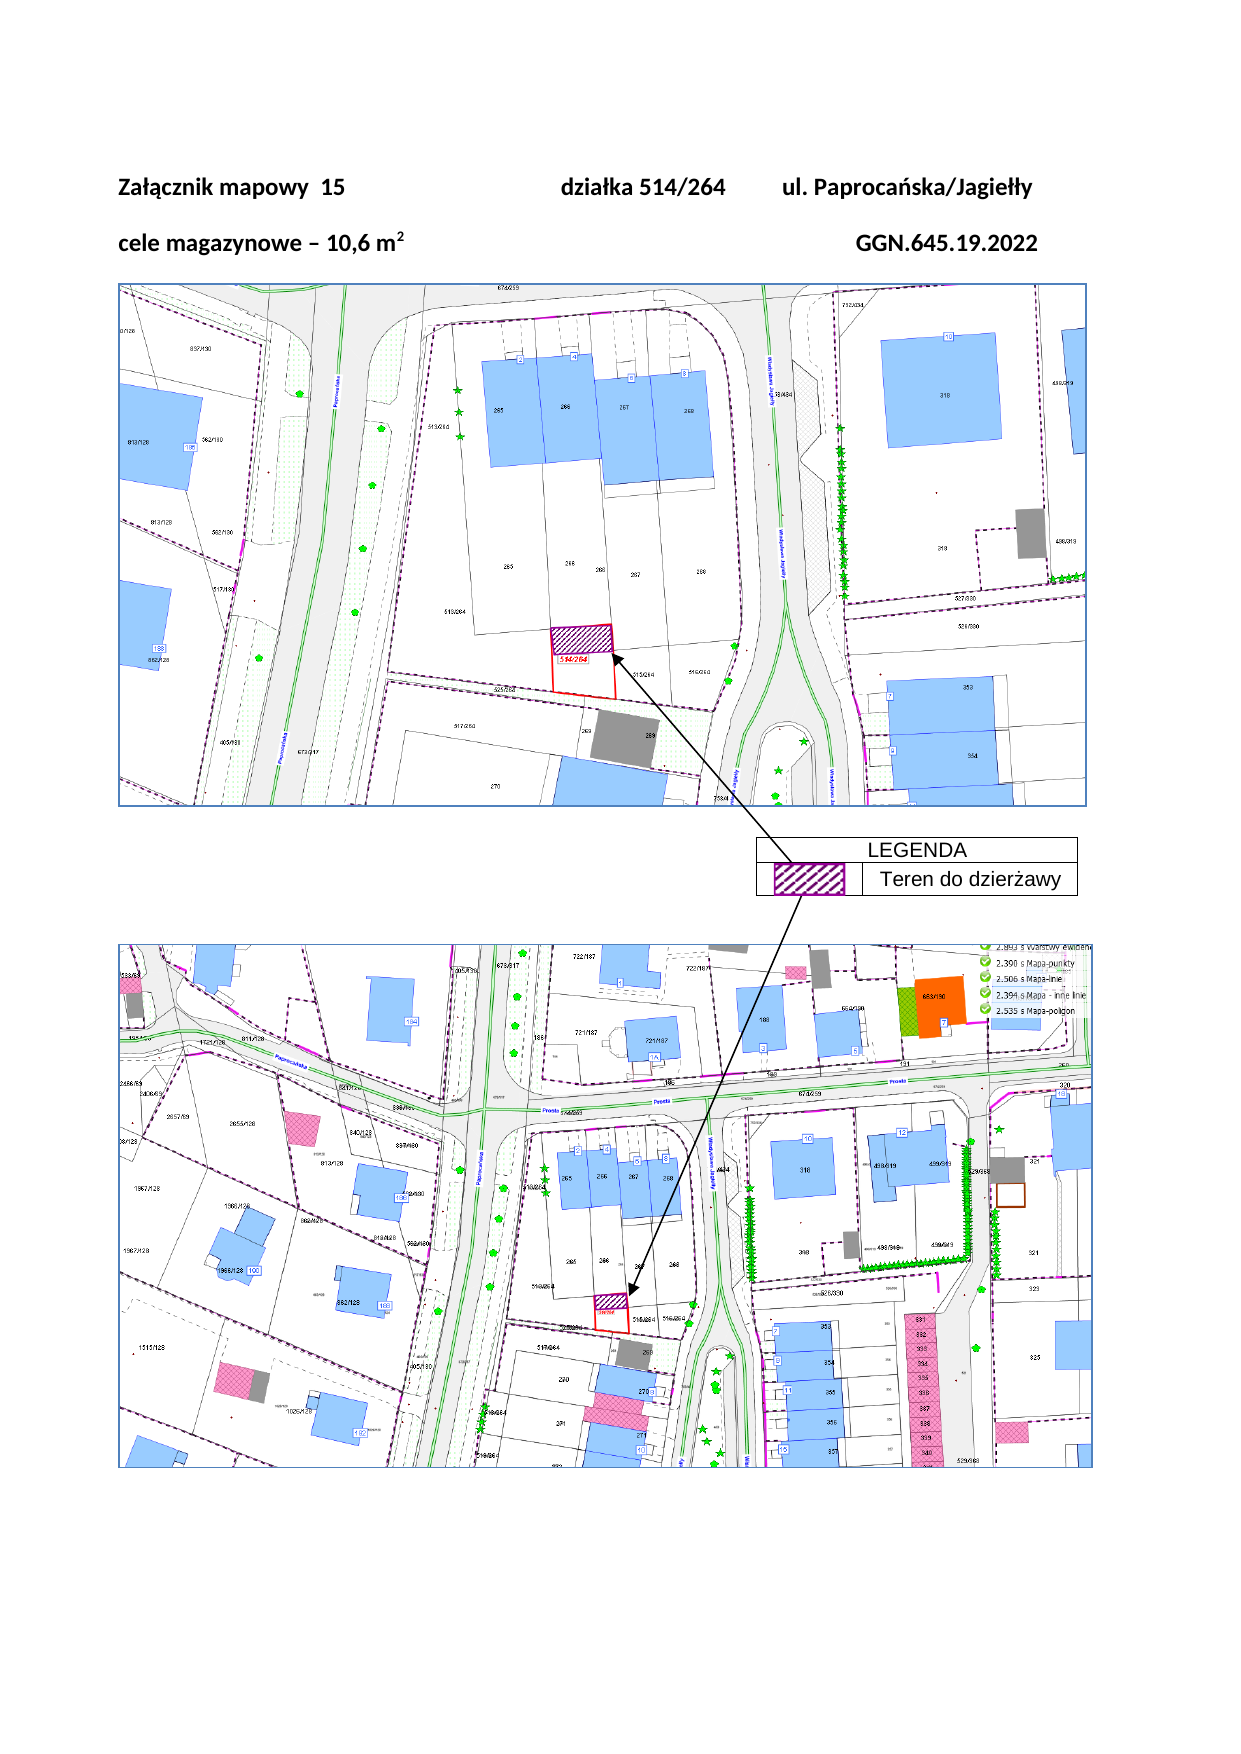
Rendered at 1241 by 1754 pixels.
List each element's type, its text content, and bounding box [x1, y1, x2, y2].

picture [773, 863, 846, 896]
table_cell Teren do dzierżawy [863, 863, 1077, 895]
table_cell [757, 863, 773, 895]
table_cell [846, 863, 862, 895]
text Załącznik mapowy 15 działka 514/264 ul. Paprocańska/Jagiełły [118, 171, 1092, 202]
picture [120, 945, 1091, 1467]
table_header LEGENDA [757, 838, 1077, 862]
text cele magazynowe – 10,6 m2 GGN.645.19.2022 [118, 227, 1092, 257]
picture [120, 285, 1085, 805]
